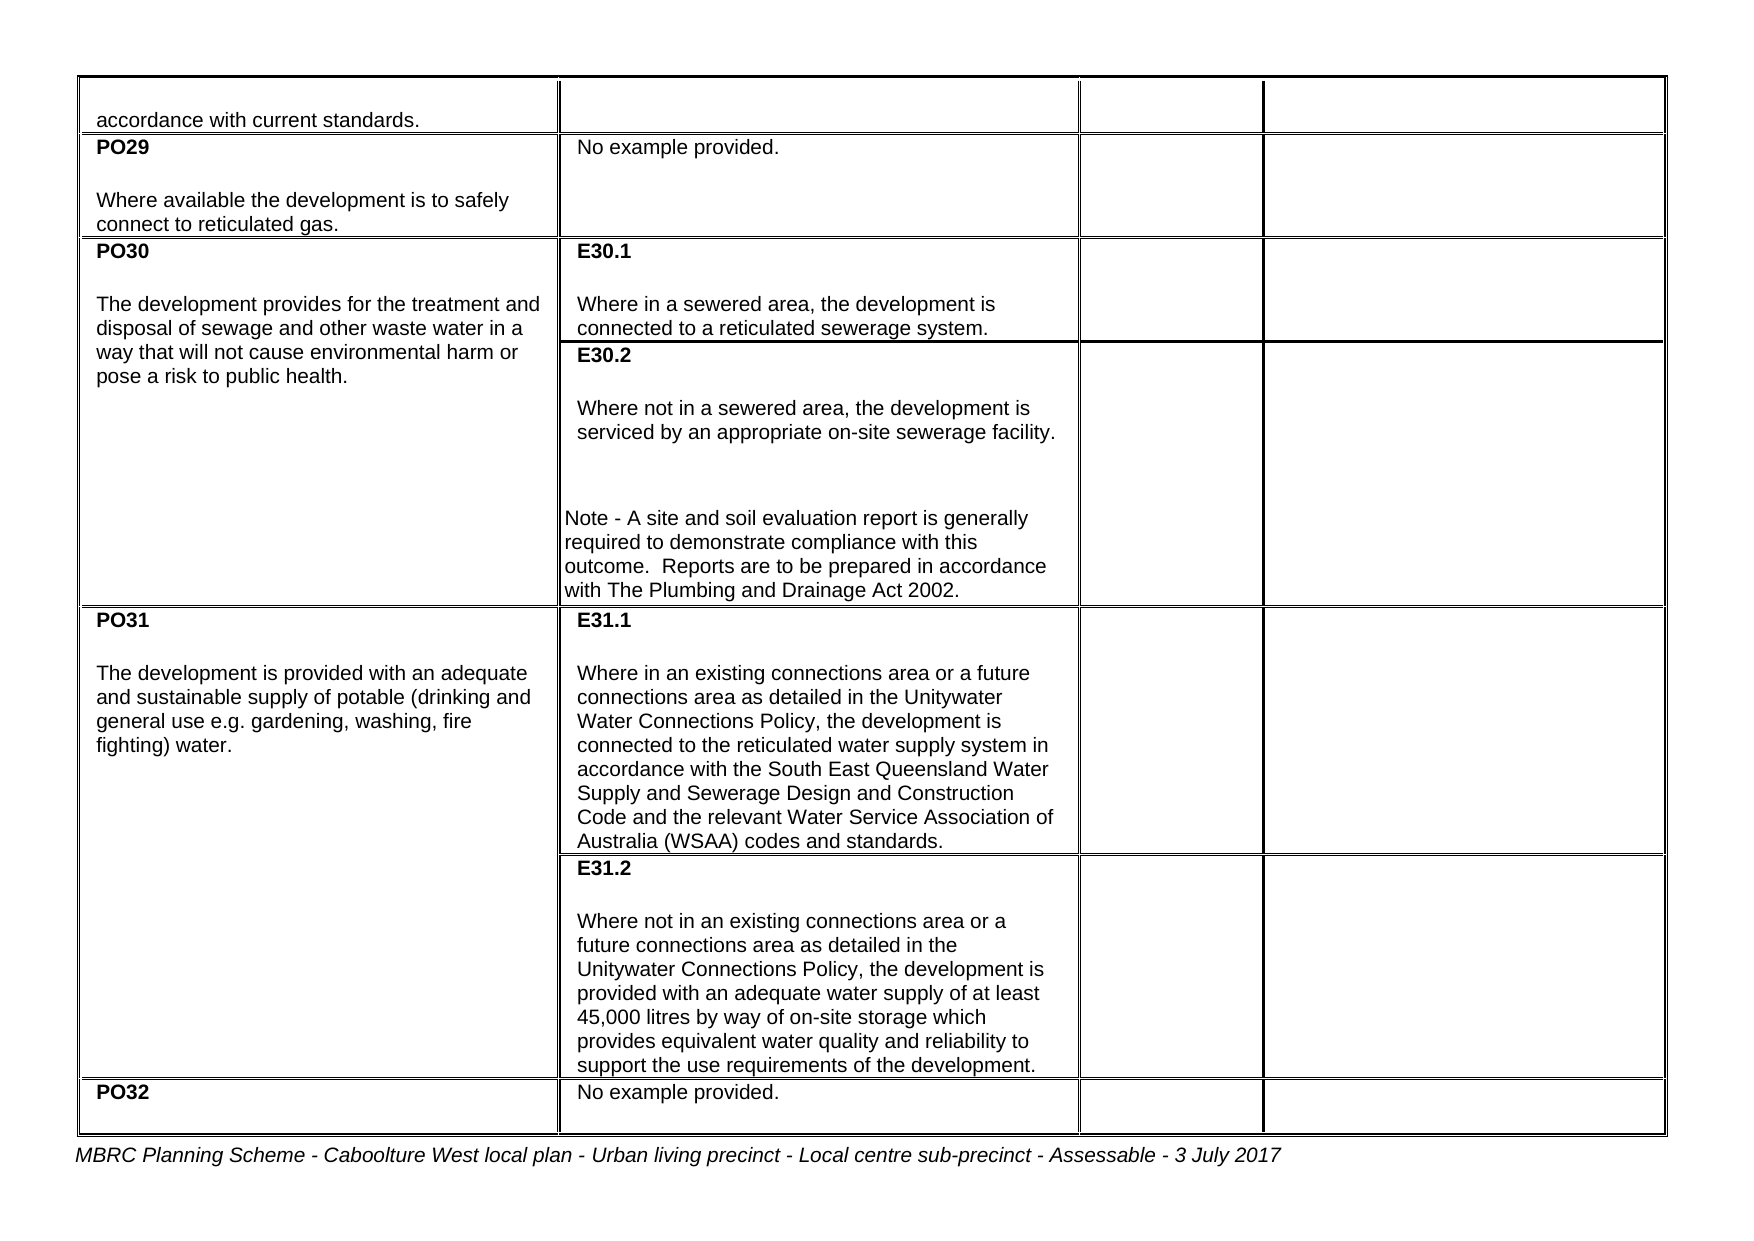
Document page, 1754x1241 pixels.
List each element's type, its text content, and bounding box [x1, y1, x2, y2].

table_cell E31.1 Where in an existing connections area or a future connections area as detailed in the Unitywater Water Connections Policy, the development is connected to the reticulated water supply system in accordance with the South East Queensland Water Supply and Sewerage Design and Construction Code and the relevant Water Service Association of Australia (WSAA) codes and standards. [561, 608, 1078, 853]
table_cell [80, 77, 559, 131]
table_cell PO29 Where available the development is to safely connect to reticulated gas. [80, 131, 557, 236]
table_cell E30.2 Where not in a sewered area, the development is serviced by an appropriate on-site sewerage facility. [561, 343, 1078, 605]
table_cell [1080, 78, 1263, 131]
table_cell [1263, 236, 1666, 340]
table_cell PO31 The development is provided with an adequate and sustainable supply of potable (drinking and general use e.g. gardening, washing, fire fighting) water. [78, 605, 559, 1077]
table_cell [1263, 605, 1666, 853]
table_cell [1263, 1077, 1666, 1133]
table_cell E31.2 Where not in an existing connections area or a future connections area as detailed in the Unitywater Connections Policy, the development is provided with an adequate water supply of at least 45,000 litres by way of on-site storage which provides equivalent water quality and reliability to support the use requirements of the development. [561, 856, 1078, 1077]
table_cell E30.1 Where in a sewered area, the development is connected to a reticulated sewerage system. [561, 239, 1078, 340]
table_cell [559, 1080, 1079, 1133]
table_cell [1265, 340, 1664, 605]
table_cell [1081, 343, 1262, 605]
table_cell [78, 1077, 559, 1133]
table_cell [1265, 131, 1665, 236]
table_cell [1081, 135, 1262, 236]
table_cell [1263, 78, 1664, 131]
table_cell [1263, 853, 1666, 1077]
table_cell [1080, 1080, 1263, 1133]
table_cell [1081, 239, 1262, 340]
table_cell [559, 78, 1079, 131]
table_cell [1081, 856, 1262, 1077]
table_cell No example provided. [561, 135, 1078, 236]
table_cell PO30 The development provides for the treatment and disposal of sewage and other waste water in a way that will not cause environmental harm or pose a risk to public health. [78, 236, 559, 605]
table_cell [1081, 608, 1262, 853]
